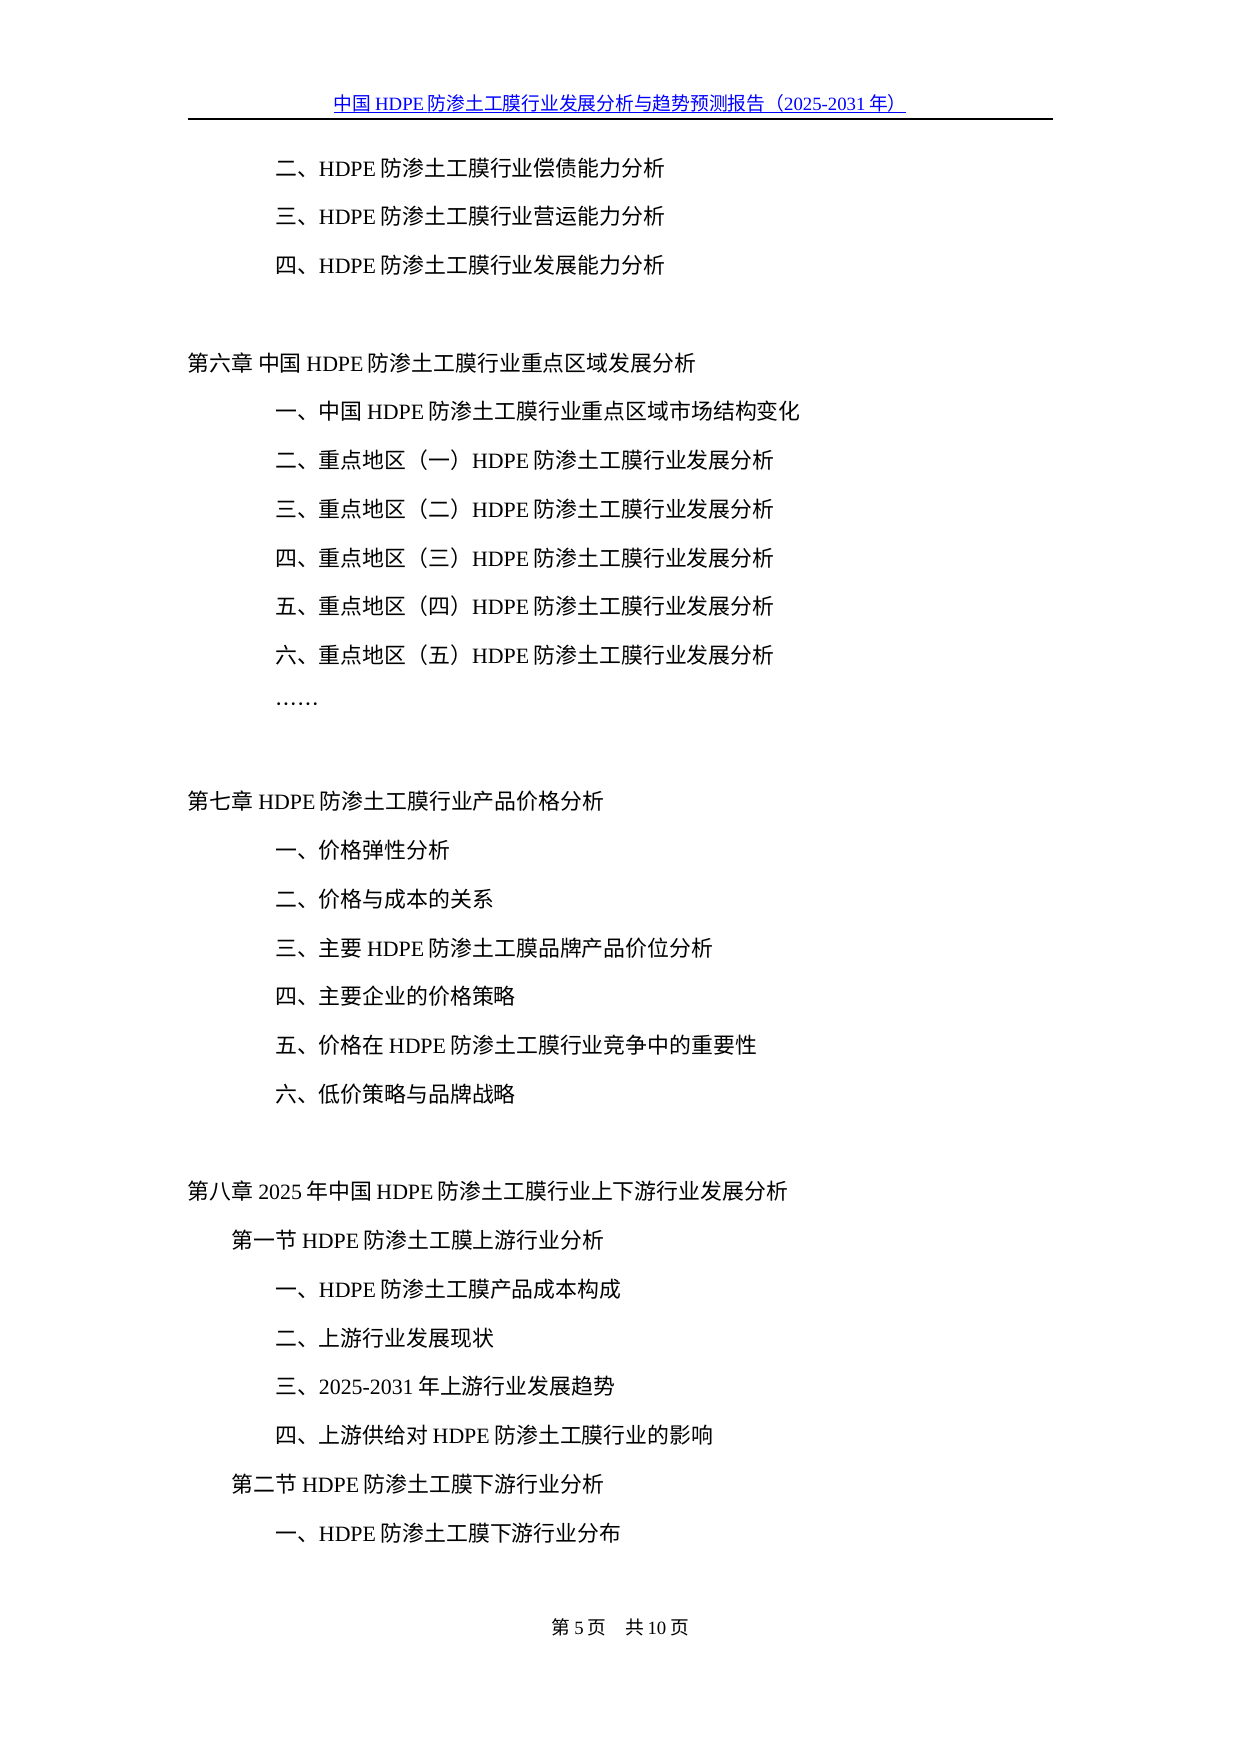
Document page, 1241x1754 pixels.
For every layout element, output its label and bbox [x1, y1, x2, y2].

text [187, 150, 1053, 1548]
